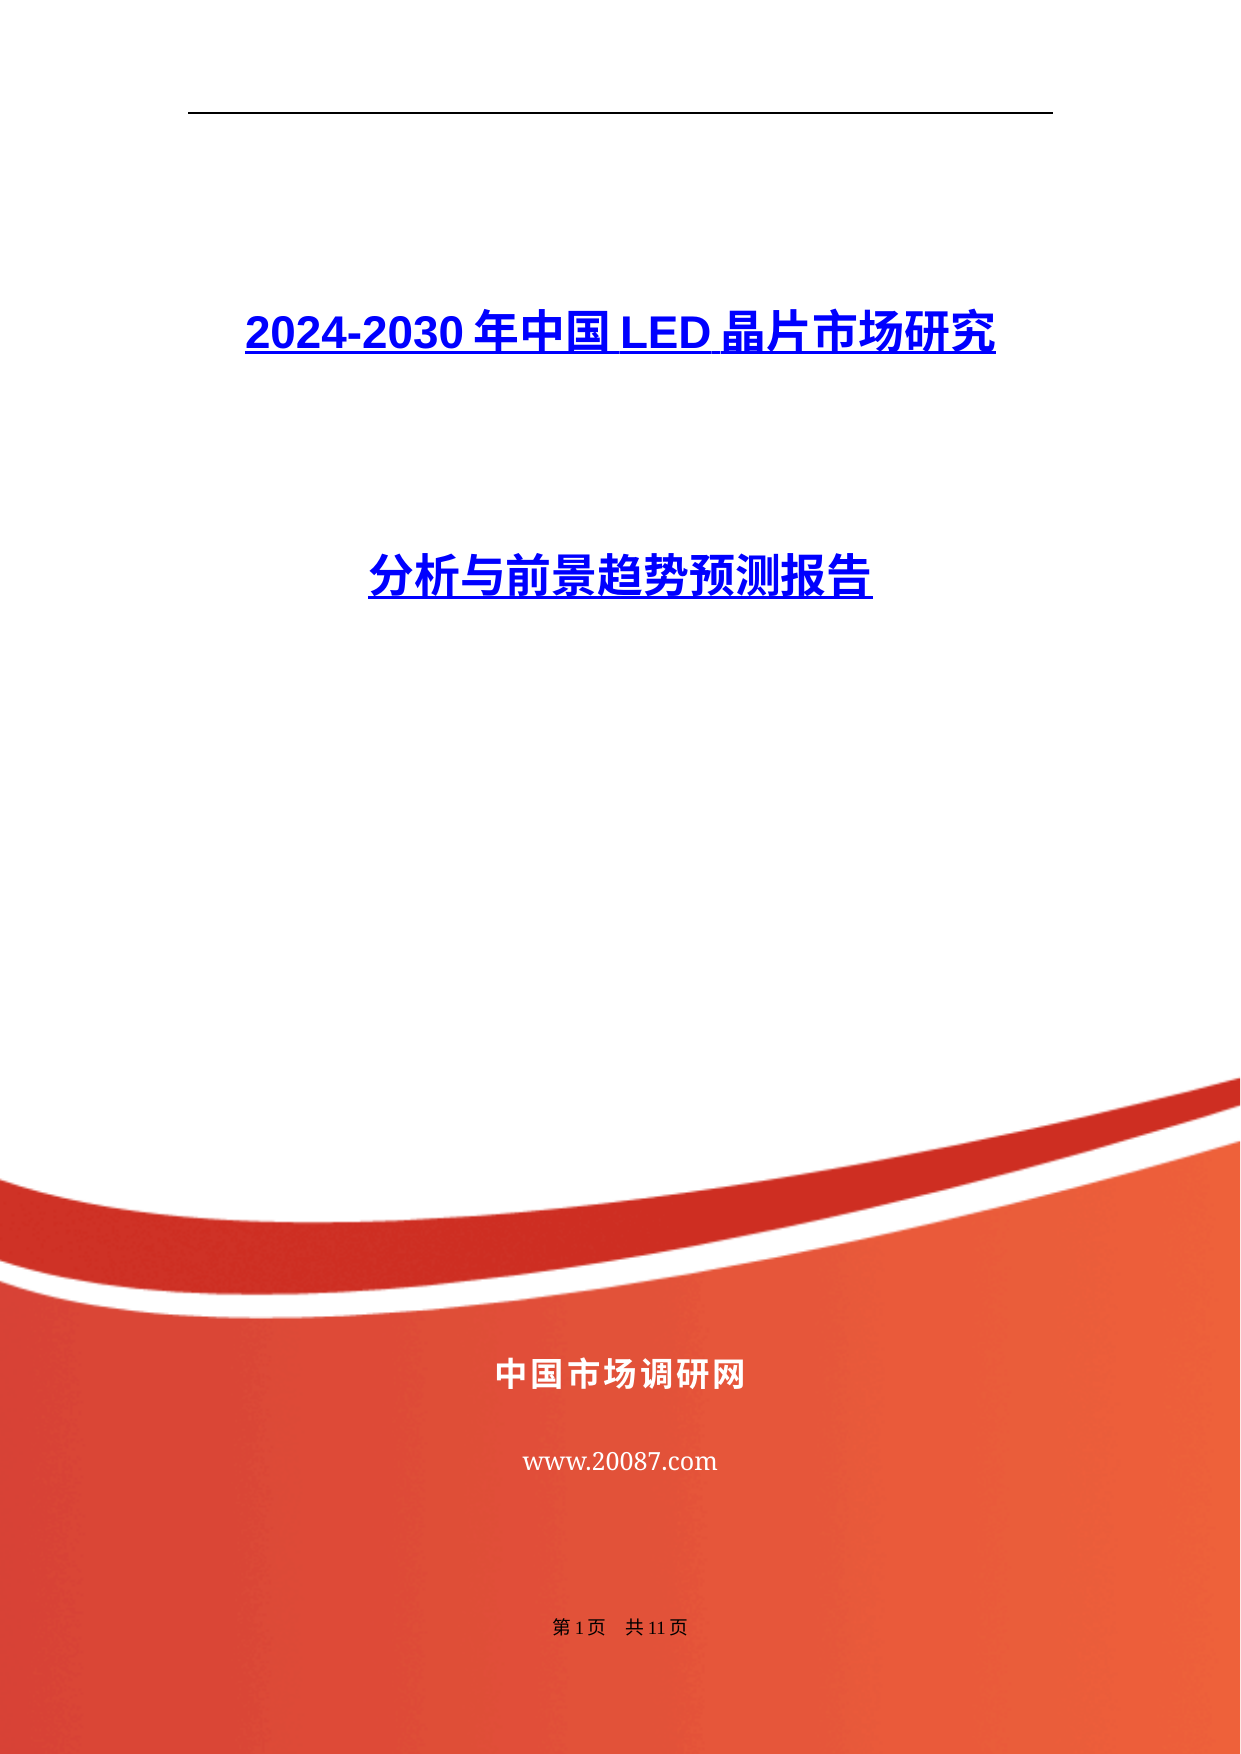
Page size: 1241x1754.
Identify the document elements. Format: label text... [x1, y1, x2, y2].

picture [0, 1006, 1241, 1754]
table_header 2024-2030年中国LED晶片市场研究分析与前景趋势预测报告 [188, 207, 1053, 773]
subtitle 中国市场调研网 [187, 1339, 1053, 1404]
text www.20087.com [187, 1428, 1053, 1493]
